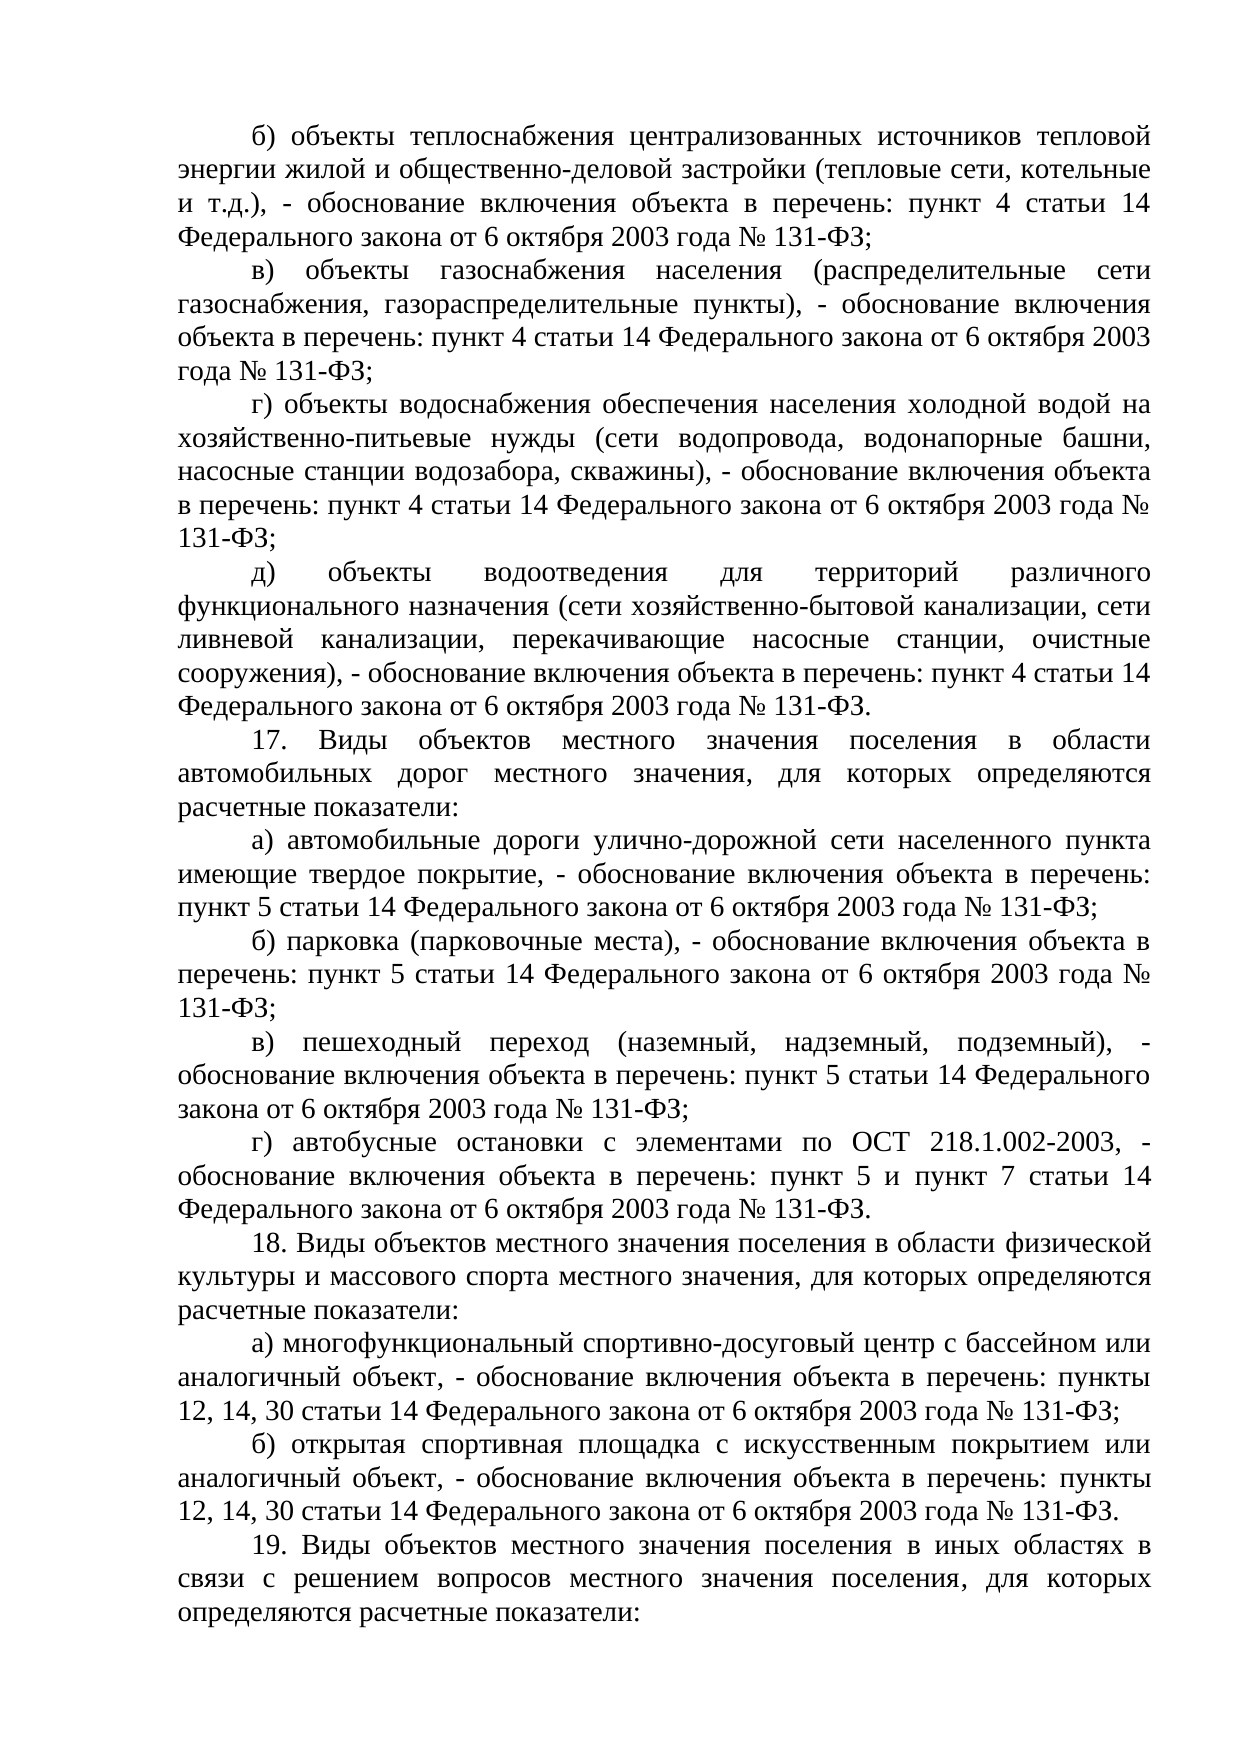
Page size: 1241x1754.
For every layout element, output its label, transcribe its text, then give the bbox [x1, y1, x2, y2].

text 18. Виды объектов местного значения поселения в области физической культуры и массового спорта местного значения, для которых определяются расчетные показатели: [177, 1225, 1152, 1326]
text б) открытая спортивная площадка с искусственным покрытием или аналогичный объект, - обоснование включения объекта в перечень: пункты 12, 14, 30 статьи 14 Федерального закона от 6 октября 2003 года № 131-ФЗ. [177, 1426, 1152, 1527]
text а) автомобильные дороги улично-дорожной сети населенного пункта имеющие твердое покрытие, - обоснование включения объекта в перечень: пункт 5 статьи 14 Федерального закона от 6 октября 2003 года № 131-ФЗ; [177, 822, 1152, 923]
text а) многофункциональный спортивно-досуговый центр с бассейном или аналогичный объект, - обоснование включения объекта в перечень: пункты 12, 14, 30 статьи 14 Федерального закона от 6 октября 2003 года № 131-ФЗ; [177, 1326, 1152, 1426]
text в) объекты газоснабжения населения (распределительные сети газоснабжения, газораспределительные пункты), - обоснование включения объекта в перечень: пункт 4 статьи 14 Федерального закона от 6 октября 2003 года № 131-ФЗ; [177, 252, 1152, 386]
text в) пешеходный переход (наземный, надземный, подземный), - обоснование включения объекта в перечень: пункт 5 статьи 14 Федерального закона от 6 октября 2003 года № 131-ФЗ; [177, 1024, 1152, 1124]
text б) объекты теплоснабжения централизованных источников тепловой энергии жилой и общественно-деловой застройки (тепловые сети, котельные и т.д.), - обоснование включения объекта в перечень: пункт 4 статьи 14 Федерального закона от 6 октября 2003 года № 131-ФЗ; [177, 118, 1152, 252]
text 19. Виды объектов местного значения поселения в иных областях в связи с решением вопросов местного значения поселения, для которых определяются расчетные показатели: [177, 1527, 1152, 1627]
text г) объекты водоснабжения обеспечения населения холодной водой на хозяйственно-питьевые нужды (сети водопровода, водонапорные башни, насосные станции водозабора, скважины), - обоснование включения объекта в перечень: пункт 4 статьи 14 Федерального закона от 6 октября 2003 года № 131-ФЗ; [177, 386, 1152, 554]
text б) парковка (парковочные места), - обоснование включения объекта в перечень: пункт 5 статьи 14 Федерального закона от 6 октября 2003 года № 131-ФЗ; [177, 923, 1152, 1024]
text д) объекты водоотведения для территорий различного функционального назначения (сети хозяйственно-бытовой канализации, сети ливневой канализации, перекачивающие насосные станции, очистные сооружения), - обоснование включения объекта в перечень: пункт 4 статьи 14 Федерального закона от 6 октября 2003 года № 131-ФЗ. [177, 554, 1152, 722]
text 17. Виды объектов местного значения поселения в области автомобильных дорог местного значения, для которых определяются расчетные показатели: [177, 722, 1152, 822]
text г) автобусные остановки с элементами по ОСТ 218.1.002-2003, - обоснование включения объекта в перечень: пункт 5 и пункт 7 статьи 14 Федерального закона от 6 октября 2003 года № 131-ФЗ. [177, 1124, 1152, 1225]
